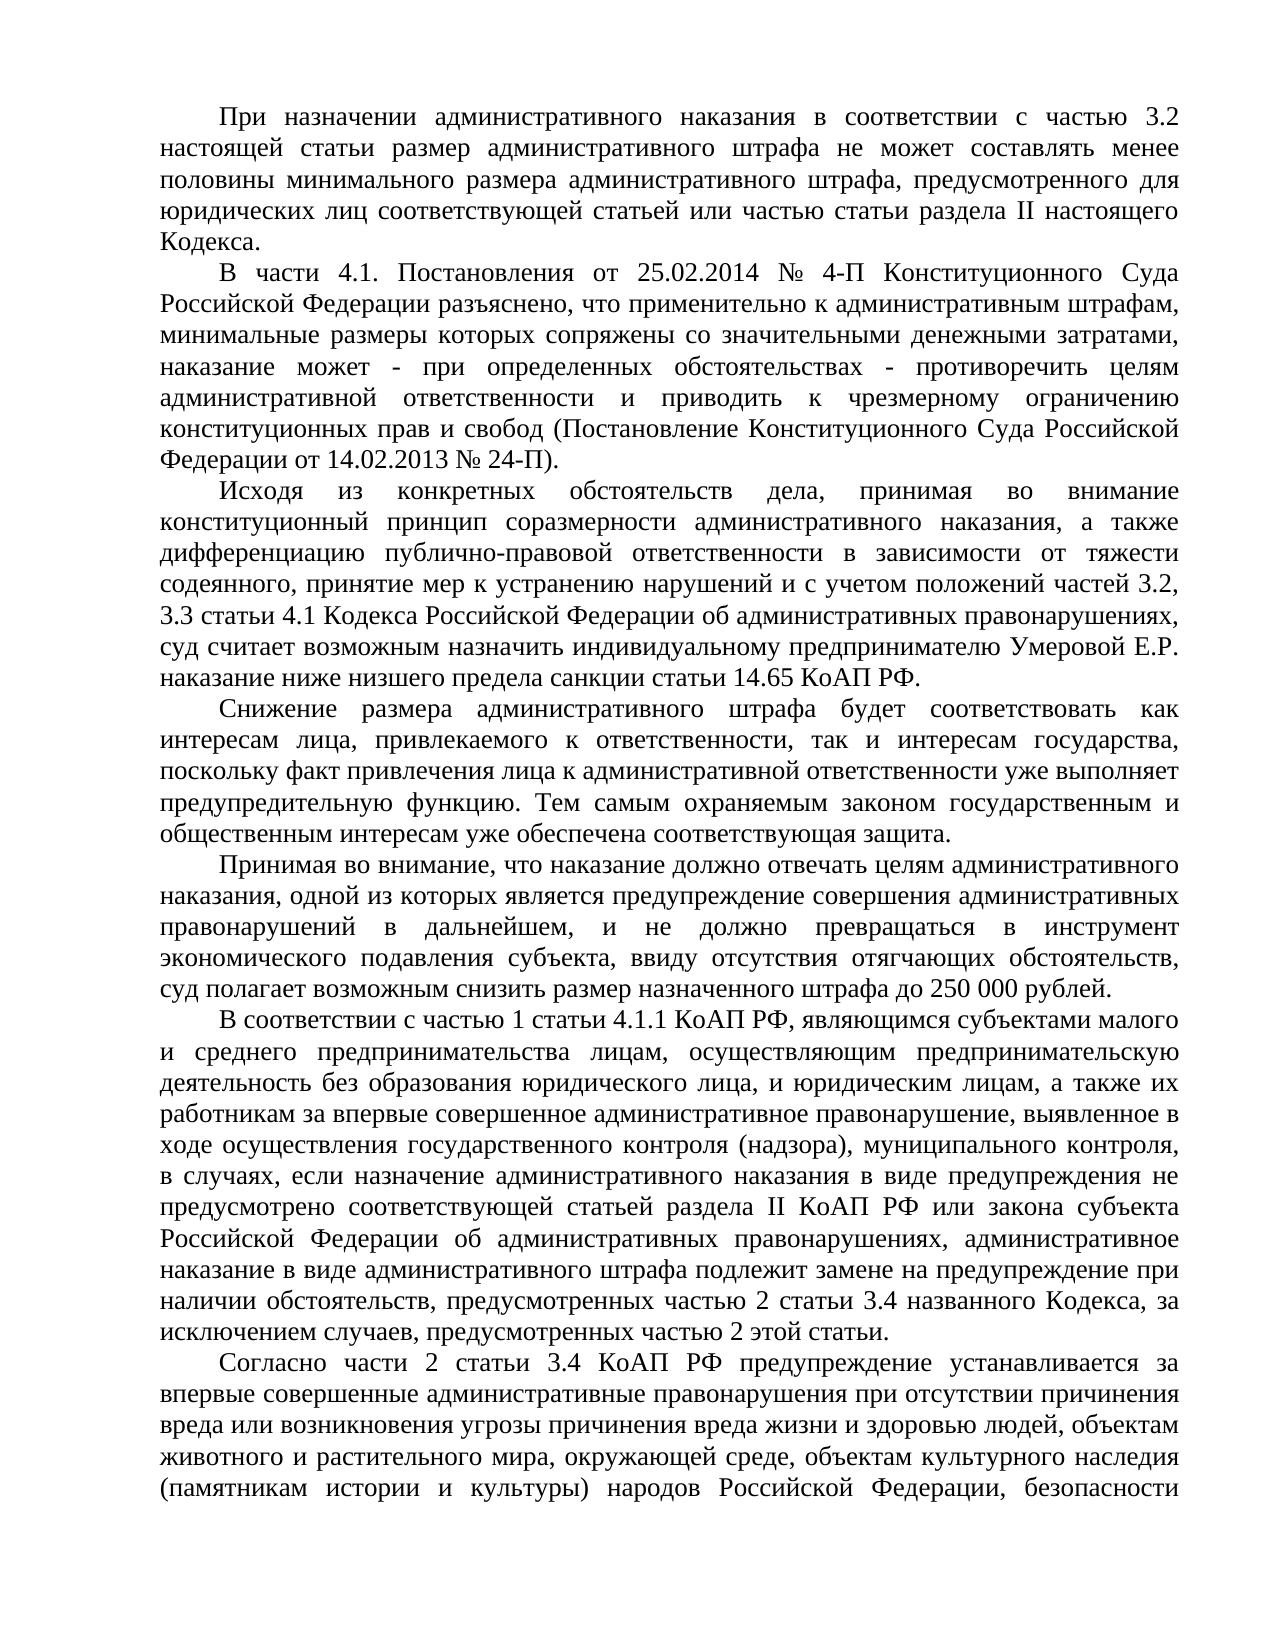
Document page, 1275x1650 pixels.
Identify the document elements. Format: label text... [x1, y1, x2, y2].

text Исходя из конкретных обстоятельств дела, принимая во внимание конституционный принцип соразмерности административного наказания, а также дифференциацию публично-правовой ответственности в зависимости от тяжести содеянного, принятие мер к устранению нарушений и с учетом положений частей 3.2, 3.3 статьи 4.1 Кодекса Российской Федерации об административных правонарушениях, суд считает возможным назначить индивидуальному предпринимателю Умеровой Е.Р. наказание ниже низшего предела санкции статьи 14.65 КоАП РФ. [159, 474, 1181, 692]
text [159, 1346, 1181, 1502]
text Снижение размера административного штрафа будет соответствовать как интересам лица, привлекаемого к ответственности, так и интересам государства, поскольку факт привлечения лица к административной ответственности уже выполняет предупредительную функцию. Тем самым охраняемым законом государственным и общественным интересам уже обеспечена соответствующая защита. [159, 692, 1181, 848]
text В соответствии с частью 1 статьи 4.1.1 КоАП РФ, являющимся субъектами малого и среднего предпринимательства лицам, осуществляющим предпринимательскую деятельность без образования юридического лица, и юридическим лицам, а также их работникам за впервые совершенное административное правонарушение, выявленное в ходе осуществления государственного контроля (надзора), муниципального контроля, в случаях, если назначение административного наказания в виде предупреждения не предусмотрено соответствующей статьей раздела II КоАП РФ или закона субъекта Российской Федерации об административных правонарушениях, административное наказание в виде административного штрафа подлежит замене на предупреждение при наличии обстоятельств, предусмотренных частью 2 статьи 3.4 названного Кодекса, за исключением случаев, предусмотренных частью 2 этой статьи. [159, 1004, 1181, 1346]
text Принимая во внимание, что наказание должно отвечать целям административного наказания, одной из которых является предупреждение совершения административных правонарушений в дальнейшем, и не должно превращаться в инструмент экономического подавления субъекта, ввиду отсутствия отягчающих обстоятельств, суд полагает возможным снизить размер назначенного штрафа до 250 000 рублей. [159, 848, 1181, 1004]
text При назначении административного наказания в соответствии с частью 3.2 настоящей статьи размер административного штрафа не может составлять менее половины минимального размера административного штрафа, предусмотренного для юридических лиц соответствующей статьей или частью статьи раздела II настоящего Кодекса. [159, 100, 1181, 256]
text В части 4.1. Постановления от 25.02.2014 № 4-П Конституционного Суда Российской Федерации разъяснено, что применительно к административным штрафам, минимальные размеры которых сопряжены со значительными денежными затратами, наказание может - при определенных обстоятельствах - противоречить целям административной ответственности и приводить к чрезмерному ограничению конституционных прав и свобод (Постановление Конституционного Суда Российской Федерации от 14.02.2013 № 24-П). [159, 256, 1181, 474]
